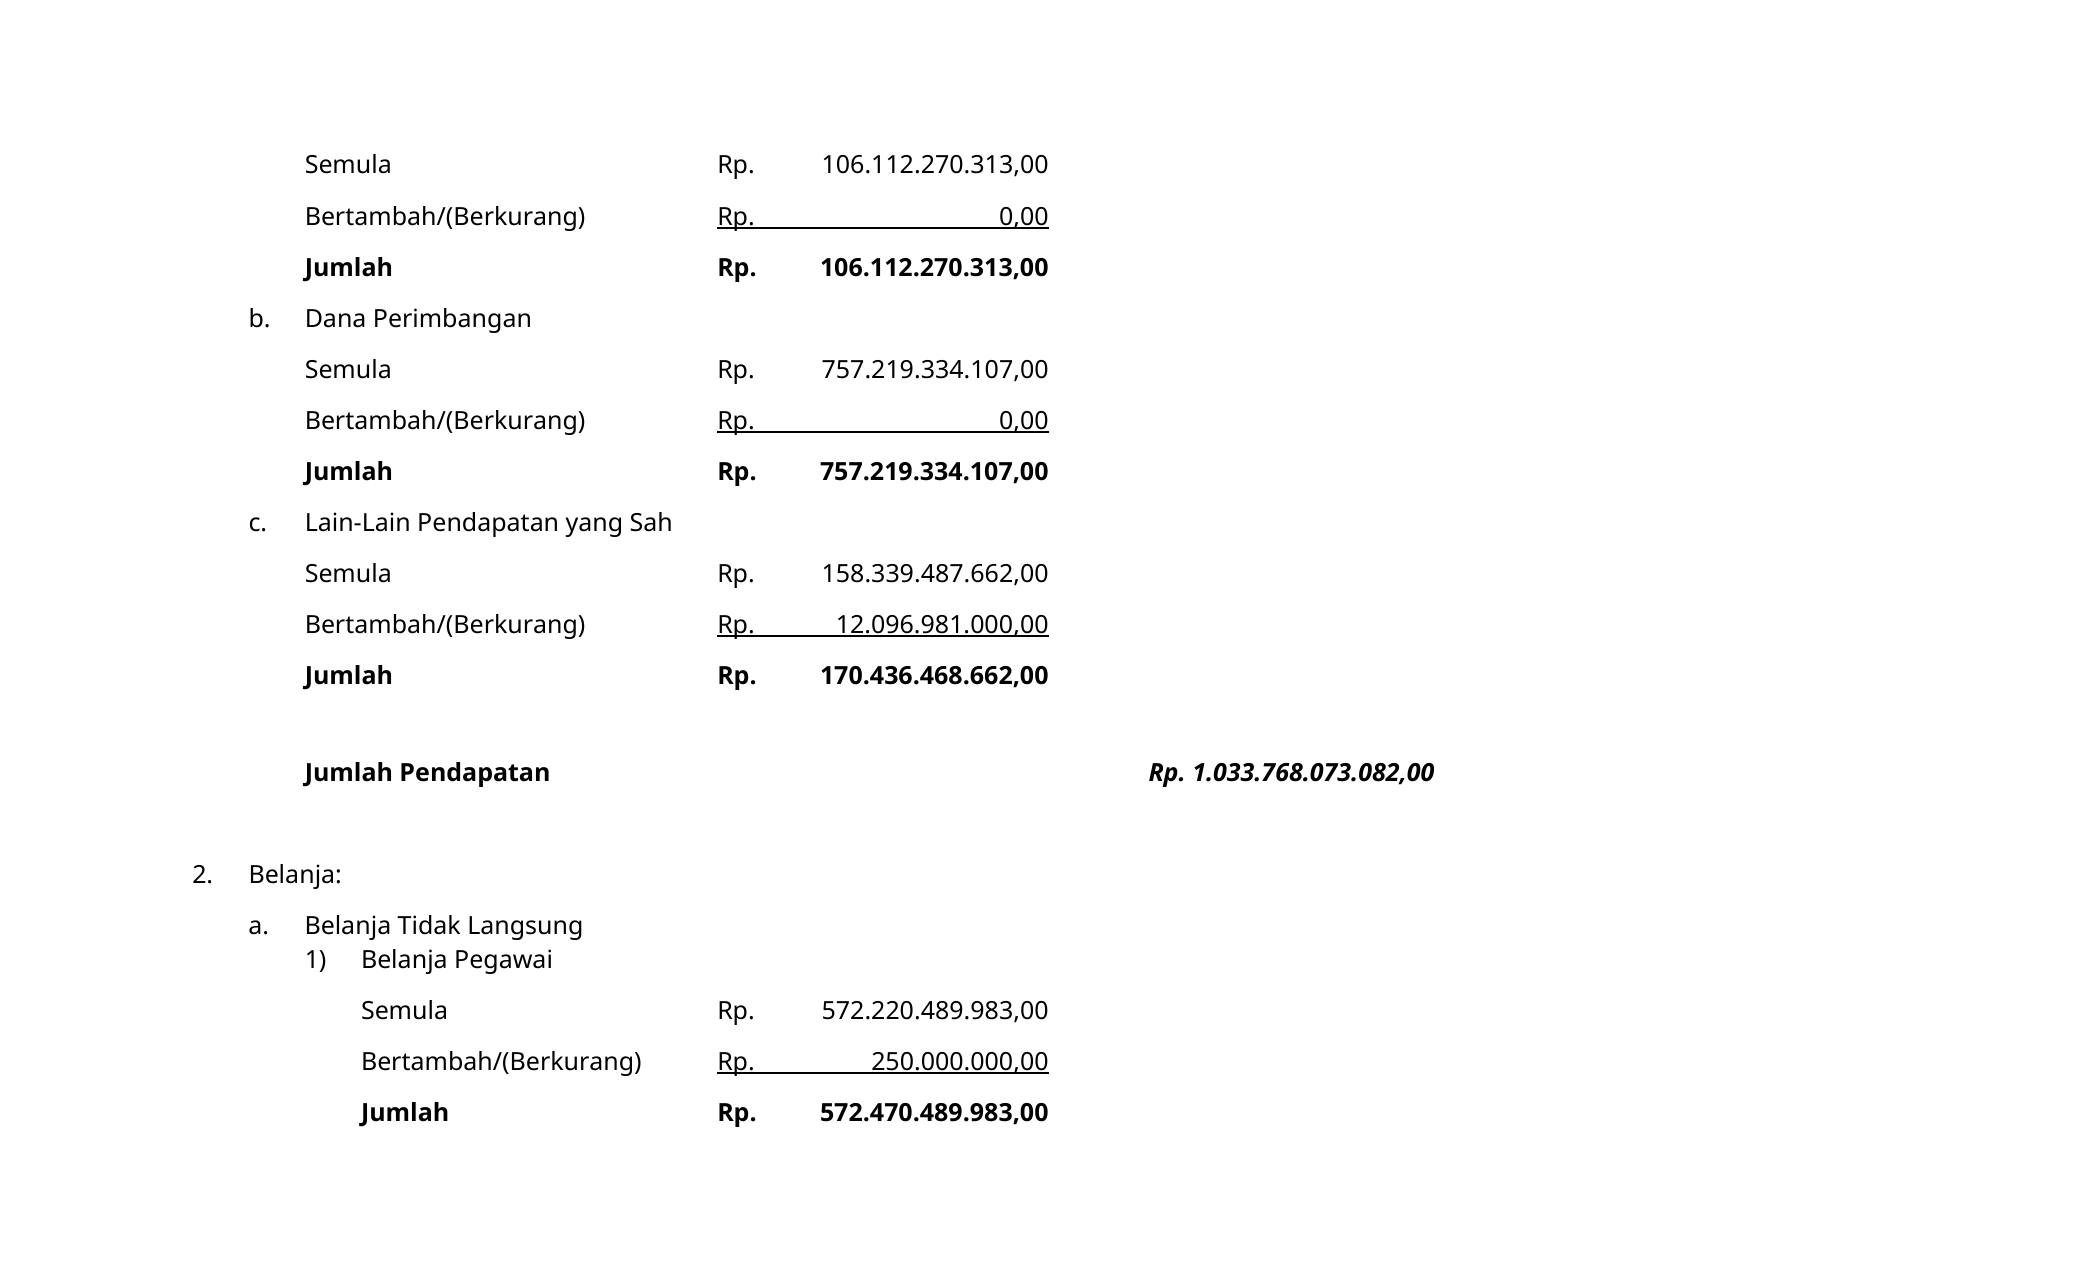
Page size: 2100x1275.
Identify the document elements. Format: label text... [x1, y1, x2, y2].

text Semula Rp. 106.112.270.313,00 [304, 147, 1863, 181]
list Jumlah Rp. 170.436.468.662,00 [304, 657, 1863, 692]
list Bertambah/(Berkurang) Rp. 250.000.000,00 [361, 1043, 1863, 1078]
list Semula Rp. 572.220.489.983,00 [361, 992, 1863, 1027]
list Dana Perimbangan [248, 300, 1863, 334]
text Jumlah Pendapatan Rp. 1.033.768.073.082,00 [248, 754, 1863, 788]
list Jumlah Rp. 572.470.489.983,00 [361, 1094, 1863, 1129]
list Semula Rp. 757.219.334.107,00 [304, 351, 1863, 385]
text Bertambah/(Berkurang) Rp. 0,00 [304, 198, 1863, 232]
list Lain-Lain Pendapatan yang Sah [248, 504, 1863, 538]
list Belanja: [192, 856, 1863, 890]
list Bertambah/(Berkurang) Rp. 0,00 [304, 402, 1863, 436]
list Bertambah/(Berkurang) Rp. 12.096.981.000,00 [304, 606, 1863, 641]
list Belanja Tidak Langsung [248, 907, 1863, 941]
list Semula Rp. 158.339.487.662,00 [304, 555, 1863, 589]
list Jumlah Rp. 757.219.334.107,00 [304, 453, 1863, 487]
list Belanja Pegawai [304, 941, 1863, 976]
text Jumlah Rp. 106.112.270.313,00 [304, 249, 1863, 283]
